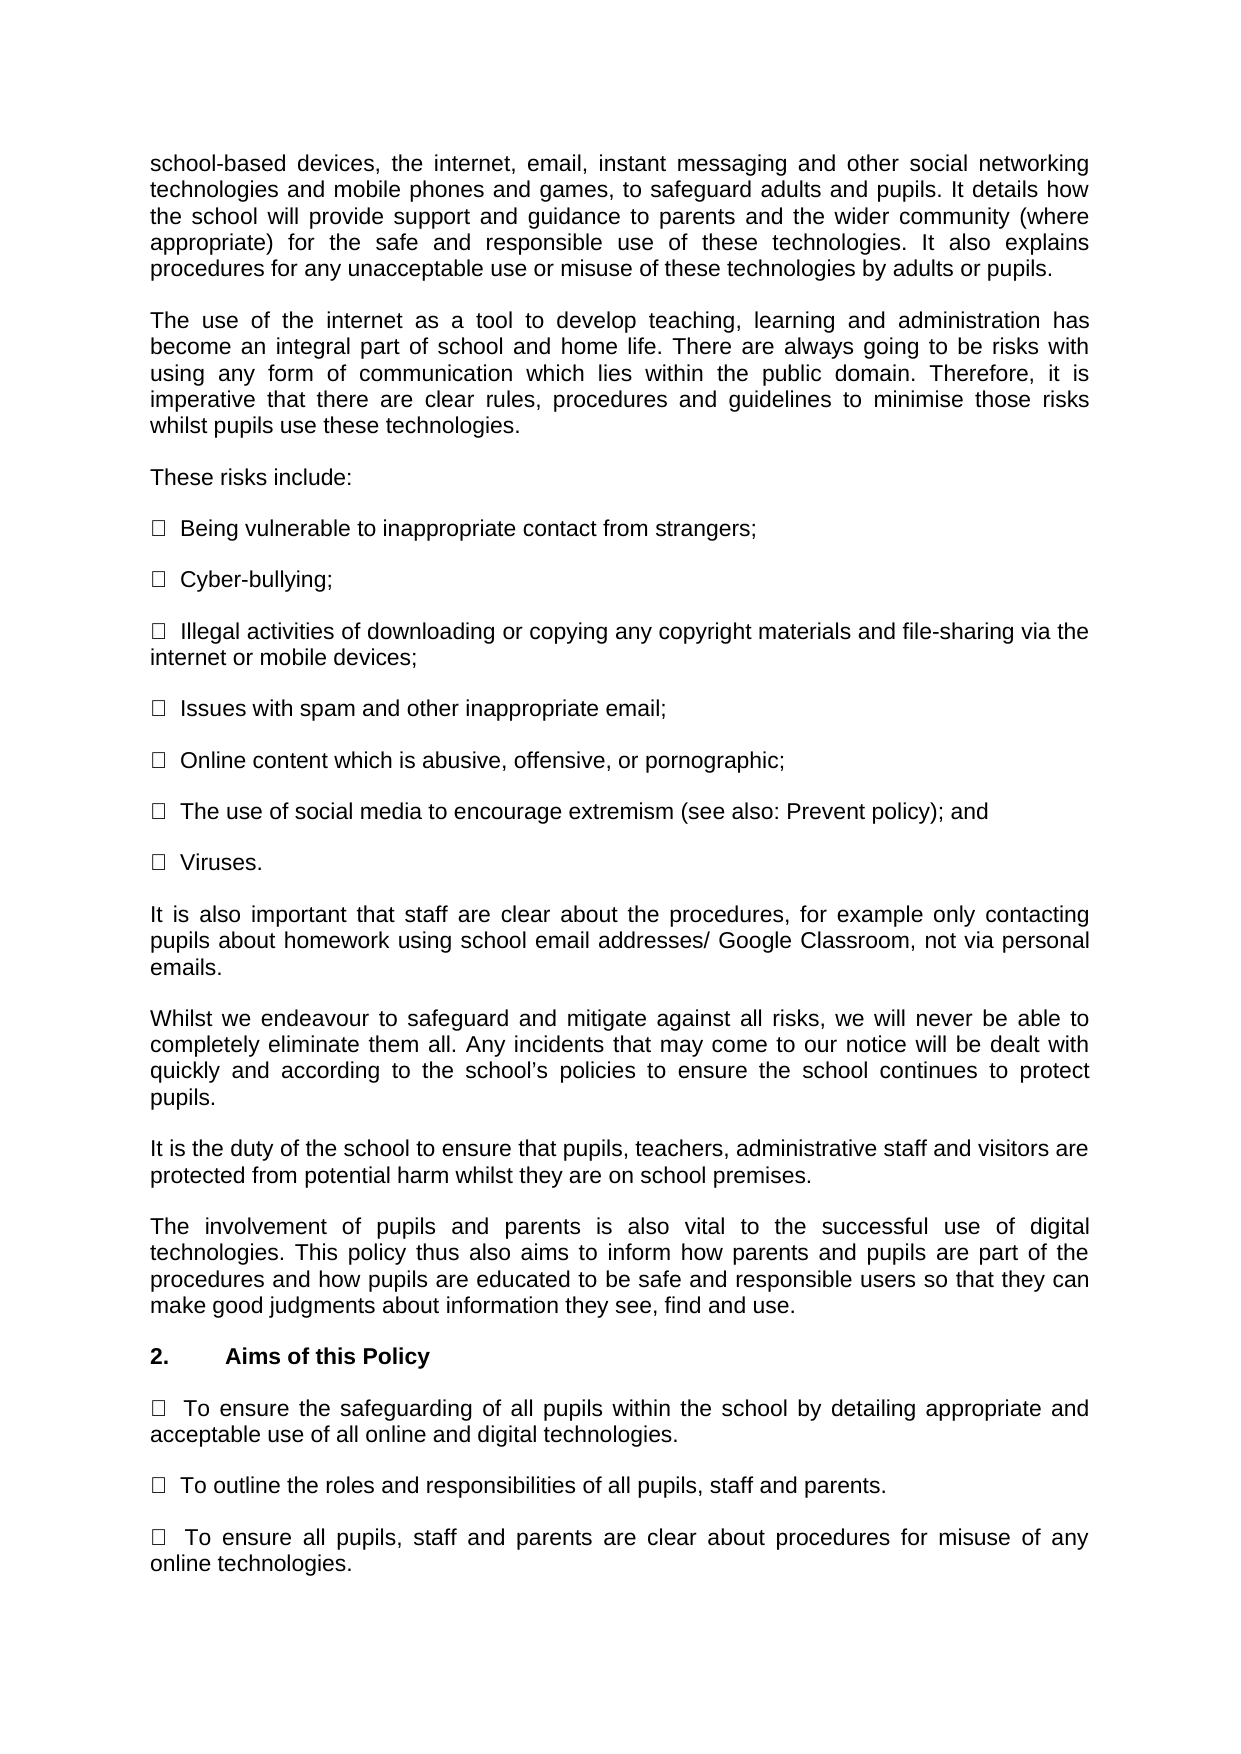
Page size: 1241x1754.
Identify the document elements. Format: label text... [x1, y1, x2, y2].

text  To ensure the safeguarding of all pupils within the school by detailing appropriate and acceptable use of all online and digital technologies. [150, 1395, 1090, 1447]
text  Viruses. [150, 849, 1090, 876]
text The involvement of pupils and parents is also vital to the successful use of digital technologies. This policy thus also aims to inform how parents and pupils are part of the procedures and how pupils are educated to be safe and responsible users so that they can make good judgments about information they see, find and use. [150, 1213, 1090, 1318]
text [150, 150, 1090, 282]
text  Online content which is abusive, offensive, or pornographic; [150, 747, 1090, 773]
text These risks include: [150, 463, 1090, 490]
text Whilst we endeavour to safeguard and mitigate against all risks, we will never be able to completely eliminate them all. Any incidents that may come to our notice will be dealt with quickly and according to the school’s policies to ensure the school continues to protect pupils. [150, 1005, 1090, 1110]
text 2. Aims of this Policy [150, 1343, 1090, 1370]
text It is also important that staff are clear about the procedures, for example only contacting pupils about homework using school email addresses/ Google Classroom, not via personal emails. [150, 901, 1090, 980]
text The use of the internet as a tool to develop teaching, learning and administration has become an integral part of school and home life. There are always going to be risks with using any form of communication which lies within the public domain. Therefore, it is imperative that there are clear rules, procedures and guidelines to minimise those risks whilst pupils use these technologies. [150, 307, 1090, 438]
text It is the duty of the school to ensure that pupils, teachers, administrative staff and visitors are protected from potential harm whilst they are on school premises. [150, 1135, 1090, 1188]
text  The use of social media to encourage extremism (see also: Prevent policy); and [150, 798, 1090, 824]
text  Illegal activities of downloading or copying any copyright materials and file-sharing via the internet or mobile devices; [150, 618, 1090, 670]
text  Being vulnerable to inappropriate contact from strangers; [150, 515, 1090, 541]
text  To ensure all pupils, staff and parents are clear about procedures for misuse of any online technologies. [150, 1524, 1090, 1576]
text  To outline the roles and responsibilities of all pupils, staff and parents. [150, 1472, 1090, 1499]
text  Cyber-bullying; [150, 566, 1090, 593]
text  Issues with spam and other inappropriate email; [150, 695, 1090, 722]
